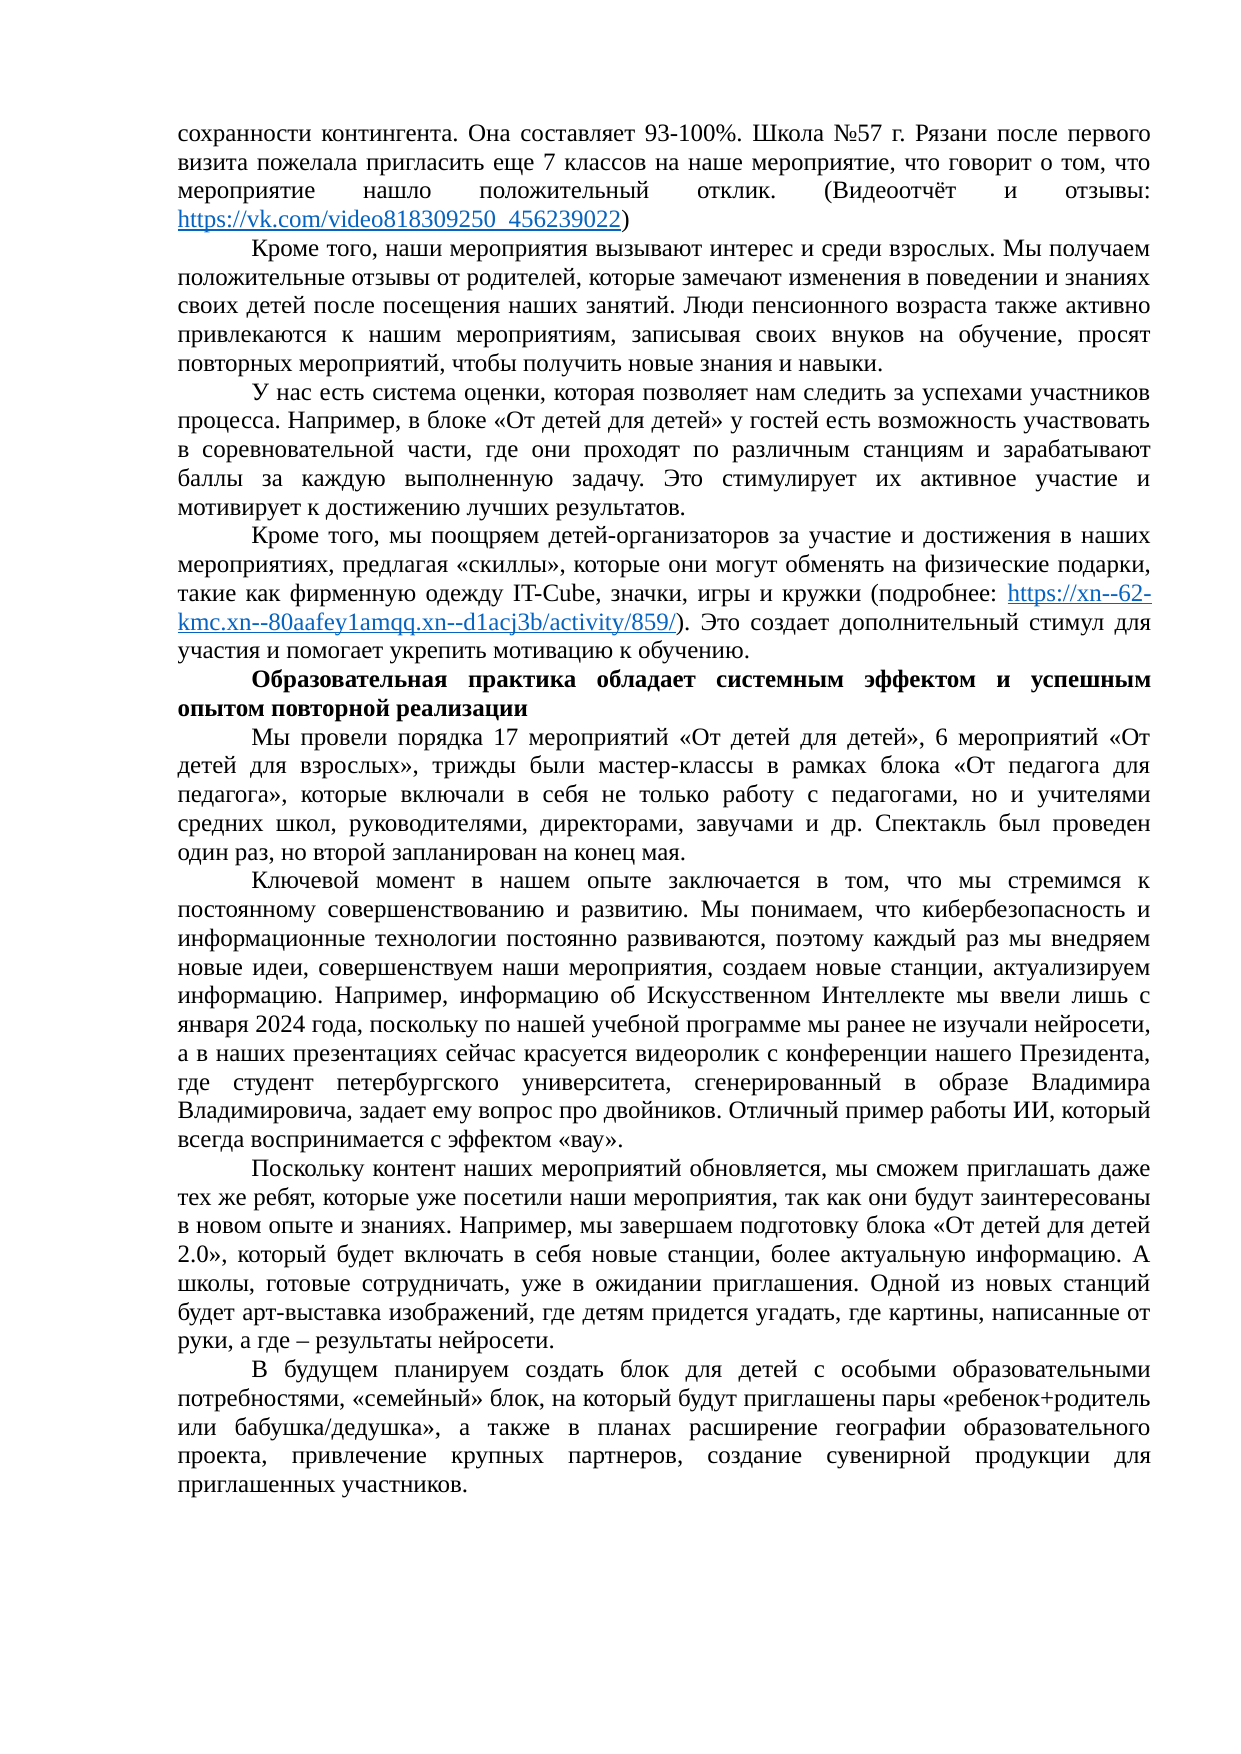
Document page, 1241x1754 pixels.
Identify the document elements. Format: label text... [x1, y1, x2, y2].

list У нас есть система оценки, которая позволяет нам следить за успехами участников процесса. Например, в блоке «От детей для детей» у гостей есть возможность участвовать в соревновательной части, где они проходят по различным станциям и зарабатывают баллы за каждую выполненную задачу. Это стимулирует их активное участие и мотивирует к достижению лучших результатов. [177, 377, 1152, 521]
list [177, 118, 1152, 233]
list Образовательная практика обладает системным эффектом и успешным опытом повторной реализации [177, 664, 1152, 722]
list Кроме того, наши мероприятия вызывают интерес и среди взрослых. Мы получаем положительные отзывы от родителей, которые замечают изменения в поведении и знаниях своих детей после посещения наших занятий. Люди пенсионного возраста также активно привлекаются к нашим мероприятиям, записывая своих внуков на обучение, просят повторных мероприятий, чтобы получить новые знания и навыки. [177, 233, 1152, 377]
list Мы провели порядка 17 мероприятий «От детей для детей», 6 мероприятий «От детей для взрослых», трижды были мастер-классы в рамках блока «От педагога для педагога», которые включали в себя не только работу с педагогами, но и учителями средних школ, руководителями, директорами, завучами и др. Спектакль был проведен один раз, но второй запланирован на конец мая. [177, 722, 1152, 866]
list Ключевой момент в нашем опыте заключается в том, что мы стремимся к постоянному совершенствованию и развитию. Мы понимаем, что кибербезопасность и информационные технологии постоянно развиваются, поэтому каждый раз мы внедряем новые идеи, совершенствуем наши мероприятия, создаем новые станции, актуализируем информацию. Например, информацию об Искусственном Интеллекте мы ввели лишь с января 2024 года, поскольку по нашей учебной программе мы ранее не изучали нейросети, а в наших презентациях сейчас красуется видеоролик с конференции нашего Президента, где студент петербургского университета, сгенерированный в образе Владимира Владимировича, задает ему вопрос про двойников. Отличный пример работы ИИ, который всегда воспринимается с эффектом «вау». [177, 866, 1152, 1153]
list Поскольку контент наших мероприятий обновляется, мы сможем приглашать даже тех же ребят, которые уже посетили наши мероприятия, так как они будут заинтересованы в новом опыте и знаниях. Например, мы завершаем подготовку блока «От детей для детей 2.0», который будет включать в себя новые станции, более актуальную информацию. А школы, готовые сотрудничать, уже в ожидании приглашения. Одной из новых станций будет арт-выставка изображений, где детям придется угадать, где картины, написанные от руки, а где – результаты нейросети. [177, 1153, 1152, 1354]
list Кроме того, мы поощряем детей-организаторов за участие и достижения в наших мероприятиях, предлагая «скиллы», которые они могут обменять на физические подарки, такие как фирменную одежду IT-Cube, значки, игры и кружки (подробнее: https://xn--62-kmc.xn--80aafey1amqq.xn--d1acj3b/activity/859/). Это создает дополнительный стимул для участия и помогает укрепить мотивацию к обучению. [177, 521, 1152, 664]
list В будущем планируем создать блок для детей с особыми образовательными потребностями, «семейный» блок, на который будут приглашены пары «ребенок+родитель или бабушка/дедушка», а также в планах расширение географии образовательного проекта, привлечение крупных партнеров, создание сувенирной продукции для приглашенных участников. [177, 1354, 1152, 1498]
